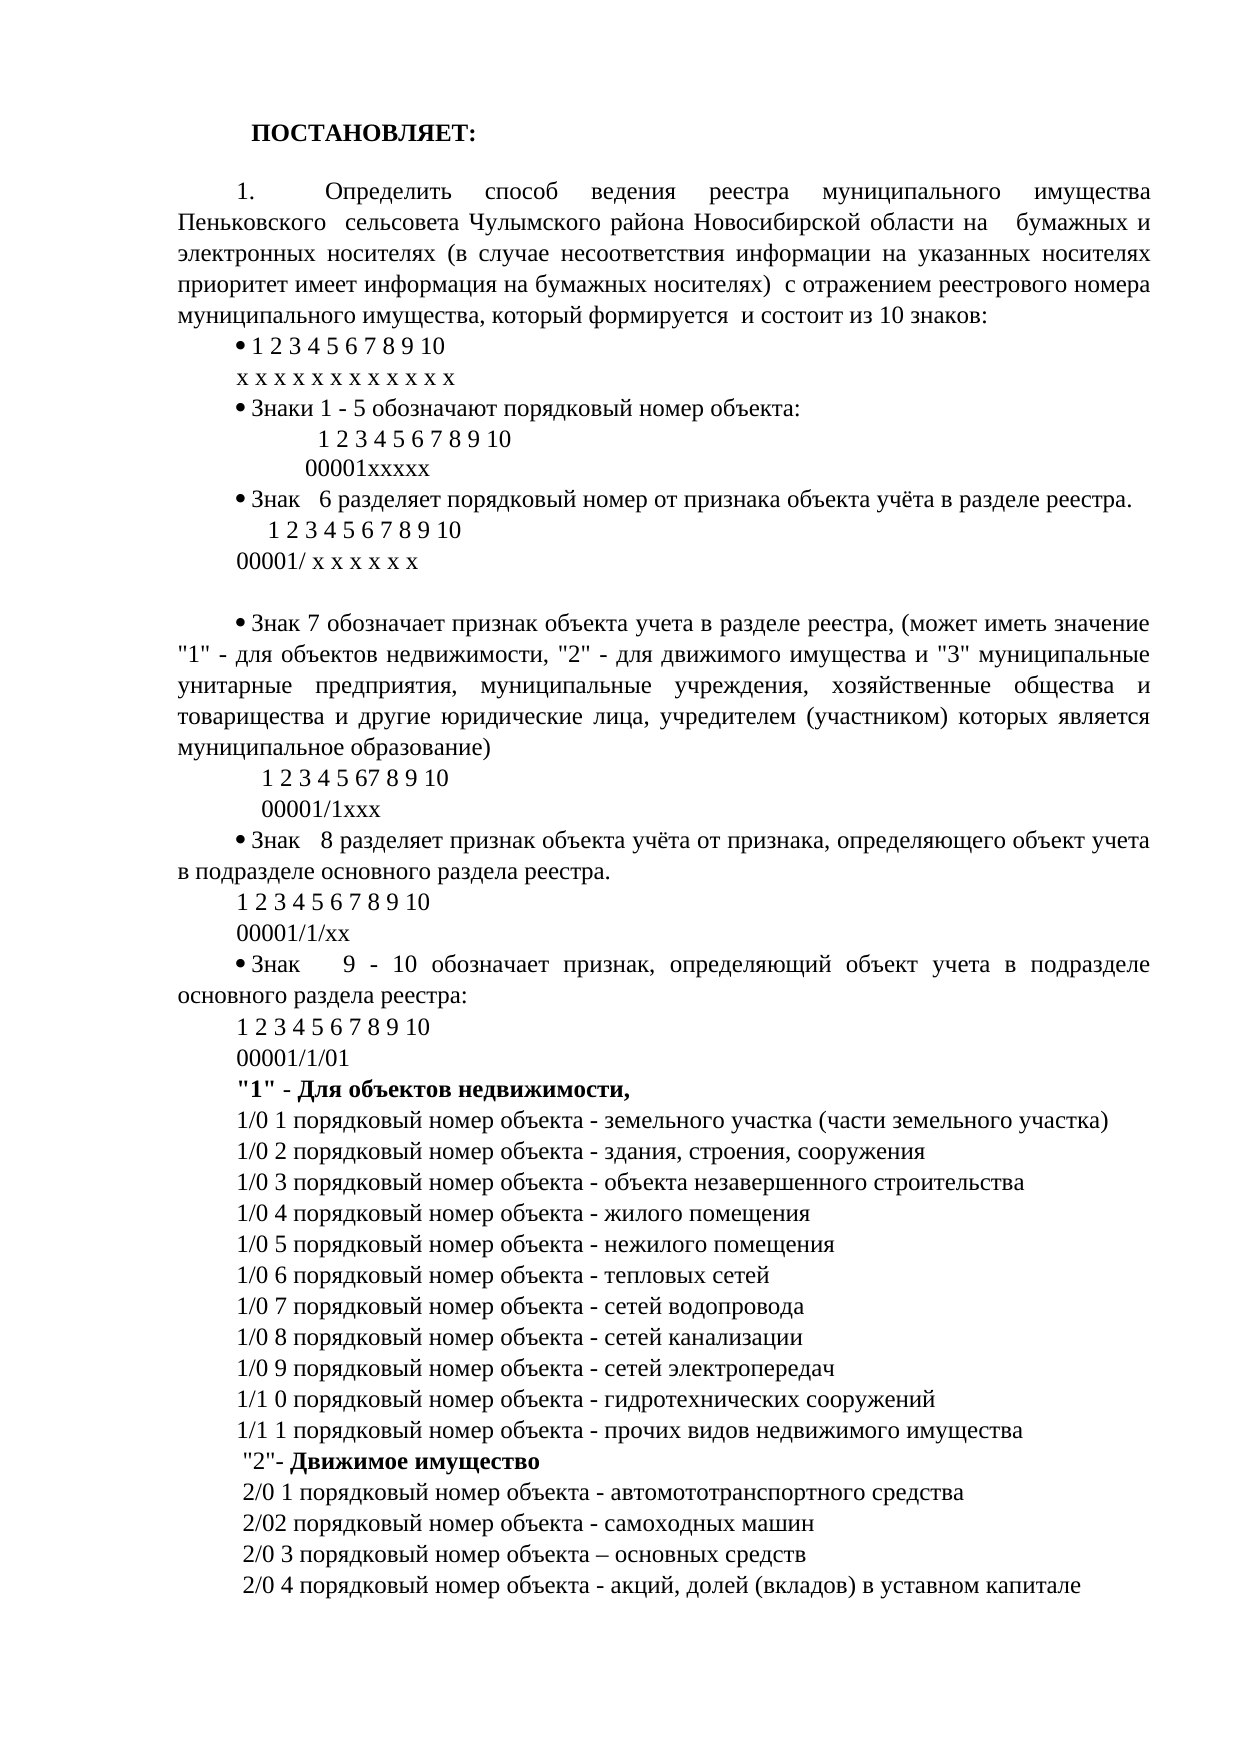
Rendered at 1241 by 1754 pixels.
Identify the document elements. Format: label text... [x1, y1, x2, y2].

text 1/0 7 порядковый номер объекта - сетей водопровода [177, 1291, 1151, 1320]
text 1/0 2 порядковый номер объекта - здания, строения, сооружения [177, 1136, 1151, 1164]
list 1 2 3 4 5 6 7 8 9 10 [177, 331, 1151, 360]
text х х х х х х х х х х х х [177, 362, 1151, 391]
text 1/0 3 порядковый номер объекта - объекта незавершенного строительства [177, 1167, 1151, 1196]
text ПОСТАНОВЛЯЕТ: [177, 118, 1151, 147]
text 1/0 5 порядковый номер объекта - нежилого помещения [177, 1229, 1151, 1258]
text 2/0 1 порядковый номер объекта - автомототранспортного средства [177, 1477, 1151, 1506]
text 2/0 4 порядковый номер объекта - акций, долей (вкладов) в уставном капитале [177, 1570, 1151, 1599]
text 00001ххххх [177, 453, 1151, 482]
text 1/0 6 порядковый номер объекта - тепловых сетей [177, 1260, 1151, 1289]
list Знак 9 - 10 обозначает признак, определяющий объект учета в подразделе основного раздела реестра: [177, 949, 1151, 1009]
text 1/1 1 порядковый номер объекта - прочих видов недвижимого имущества [177, 1415, 1151, 1444]
text 1/0 4 порядковый номер объекта - жилого помещения [177, 1198, 1151, 1227]
list Знак 7 обозначает признак объекта учета в разделе реестра, (может иметь значение "1" - для объектов недвижимости, "2" - для движимого имущества и "3" муниципальные унитарные предприятия, муниципальные учреждения, хозяйственные общества и товарищества и другие юридические лица, учредителем (участником) которых является муниципальное образование) [177, 608, 1151, 761]
text "1" - Для объектов недвижимости, [177, 1074, 1151, 1102]
text 00001/1/01 [177, 1043, 1151, 1071]
text 2/02 порядковый номер объекта - самоходных машин [177, 1508, 1151, 1537]
list Знак 6 разделяет порядковый номер от признака объекта учёта в разделе реестра. [177, 484, 1151, 513]
text 00001/1ххх [177, 794, 1151, 823]
text 00001/1/хх [177, 918, 1151, 947]
text 1/0 1 порядковый номер объекта - земельного участка (части земельного участка) [177, 1105, 1151, 1133]
text 1 2 3 4 5 6 7 8 9 10 [177, 1012, 1151, 1040]
text 1/0 9 порядковый номер объекта - сетей электропередач [177, 1353, 1151, 1382]
text 1 2 3 4 5 6 7 8 9 10 [177, 515, 1151, 544]
text 1/1 0 порядковый номер объекта - гидротехнических сооружений [177, 1384, 1151, 1413]
text 1 2 3 4 5 6 7 8 9 10 [177, 887, 1151, 916]
text 1 2 3 4 5 67 8 9 10 [177, 763, 1151, 792]
list Определить способ ведения реестра муниципального имущества Пеньковского сельсовета Чулымского района Новосибирской области на бумажных и электронных носителях (в случае несоответствия информации на указанных носителях приоритет имеет информация на бумажных носителях) с отражением реестрового номера муниципального имущества, который формируется и состоит из 10 знаков: [177, 176, 1151, 329]
list Знак 8 разделяет признак объекта учёта от признака, определяющего объект учета в подразделе основного раздела реестра. [177, 825, 1151, 885]
text 1/0 8 порядковый номер объекта - сетей канализации [177, 1322, 1151, 1351]
text "2"- Движимое имущество [177, 1446, 1151, 1475]
text 00001/ х х х х х х [177, 546, 1151, 575]
text 1 2 3 4 5 6 7 8 9 10 [177, 424, 1151, 453]
list Знаки 1 - 5 обозначают порядковый номер объекта: [177, 393, 1151, 422]
text 2/0 3 порядковый номер объекта – основных средств [177, 1539, 1151, 1568]
